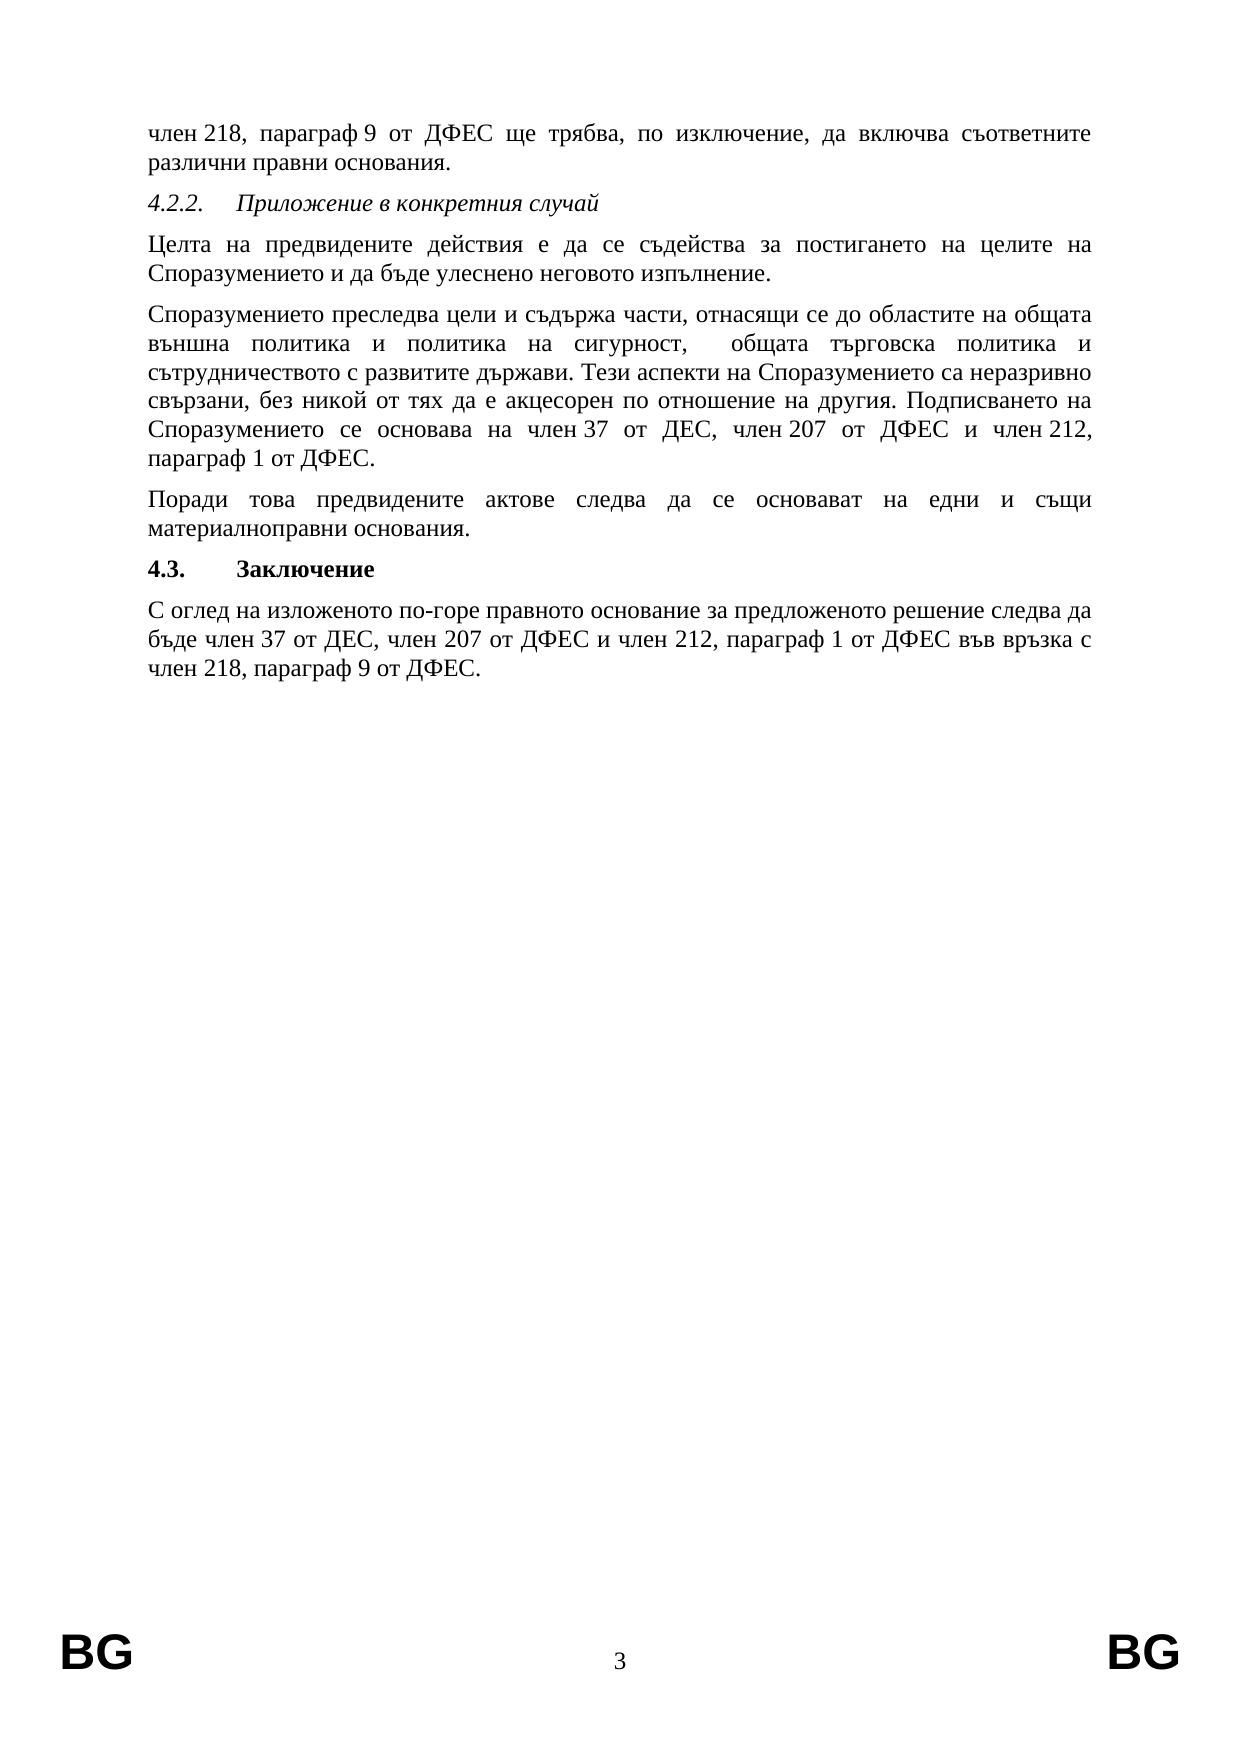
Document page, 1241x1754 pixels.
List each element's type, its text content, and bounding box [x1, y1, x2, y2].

text Поради това предвидените актове следва да се основават на едни и същи материалноправни основания. [148, 484, 1093, 542]
subtitle 4.3. Заключение [148, 554, 1093, 583]
text Споразумението преследва цели и съдържа части, отнасящи се до областите на общата външна политика и политика на сигурност, общата търговска политика и сътрудничеството с развитите държави. Тези аспекти на Споразумението са неразривно свързани, без никой от тях да е акцесорен по отношение на другия. Подписването на Споразумението се основава на член 37 от ДЕС, член 207 от ДФЕС и член 212, параграф 1 от ДФЕС. [148, 299, 1093, 472]
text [148, 118, 1093, 176]
text Целта на предвидените действия е да се съдейства за постигането на целите на Споразумението и да бъде улеснено неговото изпълнение. [148, 229, 1093, 287]
text С оглед на изложеното по-горе правното основание за предложеното решение следва да бъде член 37 от ДЕС, член 207 от ДФЕС и член 212, параграф 1 от ДФЕС във връзка с член 218, параграф 9 от ДФЕС. [148, 596, 1093, 682]
subtitle 4.2.2. Приложение в конкретния случай [148, 188, 1093, 217]
